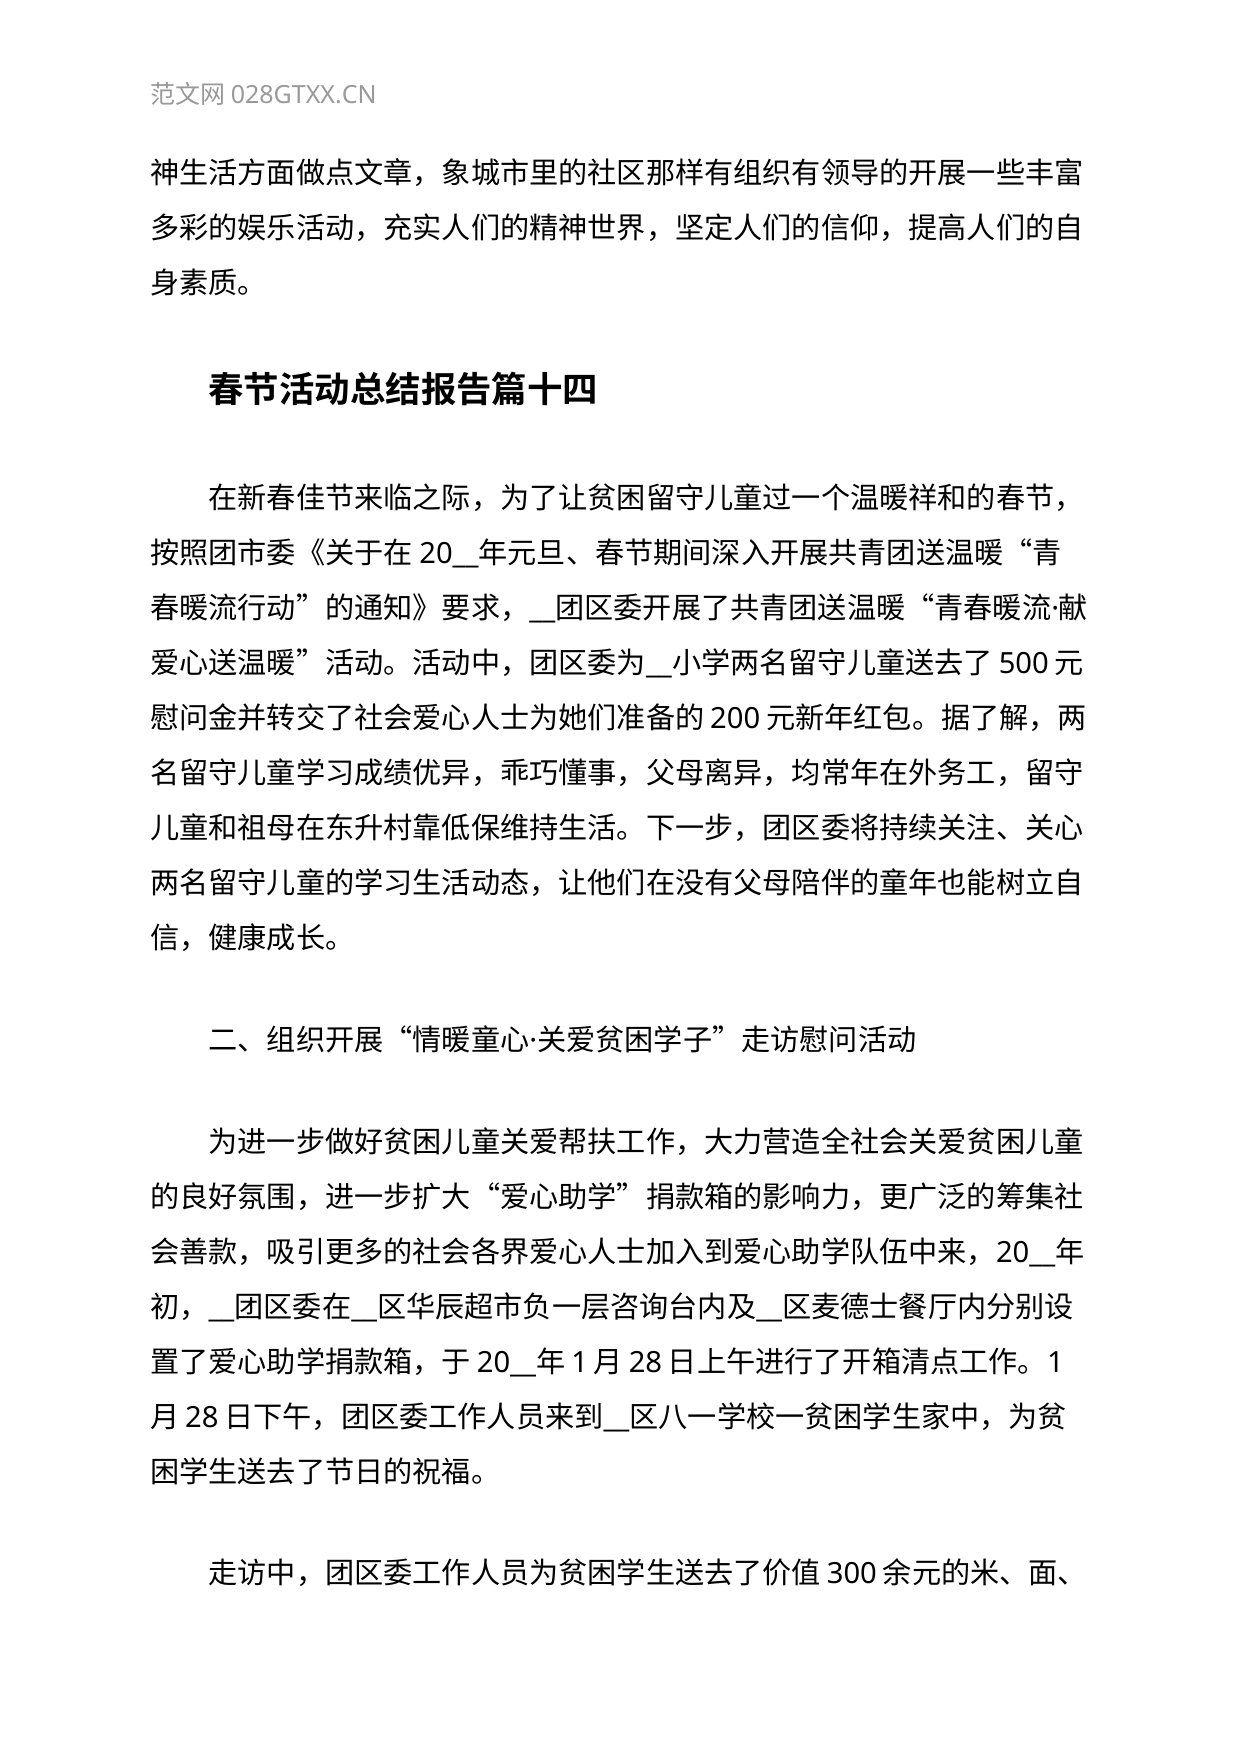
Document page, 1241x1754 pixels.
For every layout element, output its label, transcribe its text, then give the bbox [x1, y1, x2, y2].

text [150, 1550, 1090, 1592]
text 在新春佳节来临之际，为了让贫困留守儿童过一个温暖祥和的春节，按照团市委《关于在 20__年元旦、春节期间深入开展共青团送温暖“青春暖流行动”的通知》要求，__团区委开展了共青团送温暖“青春暖流·献爱心送温暖”活动。活动中，团区委为__小学两名留守儿童送去了500元慰问金并转交了社会爱心人士为她们准备的200元新年红包。据了解，两名留守儿童学习成绩优异，乖巧懂事，父母离异，均常年在外务工，留守儿童和祖母在东升村靠低保维持生活。下一步，团区委将持续关注、关心两名留守儿童的学习生活动态，让他们在没有父母陪伴的童年也能树立自信，健康成长。 [150, 475, 1090, 957]
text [150, 150, 1090, 302]
text 为进一步做好贫困儿童关爱帮扶工作，大力营造全社会关爱贫困儿童的良好氛围，进一步扩大“爱心助学”捐款箱的影响力，更广泛的筹集社会善款，吸引更多的社会各界爱心人士加入到爱心助学队伍中来，20__年初，__团区委在__区华辰超市负一层咨询台内及__区麦德士餐厅内分别设置了爱心助学捐款箱，于20__年1月28日上午进行了开箱清点工作。1月28日下午，团区委工作人员来到__区八一学校一贫困学生家中，为贫困学生送去了节日的祝福。 [150, 1118, 1090, 1490]
text 春节活动总结报告篇十四 [150, 362, 1090, 413]
text 二、组织开展“情暖童心·关爱贫困学子”走访慰问活动 [150, 1016, 1090, 1059]
